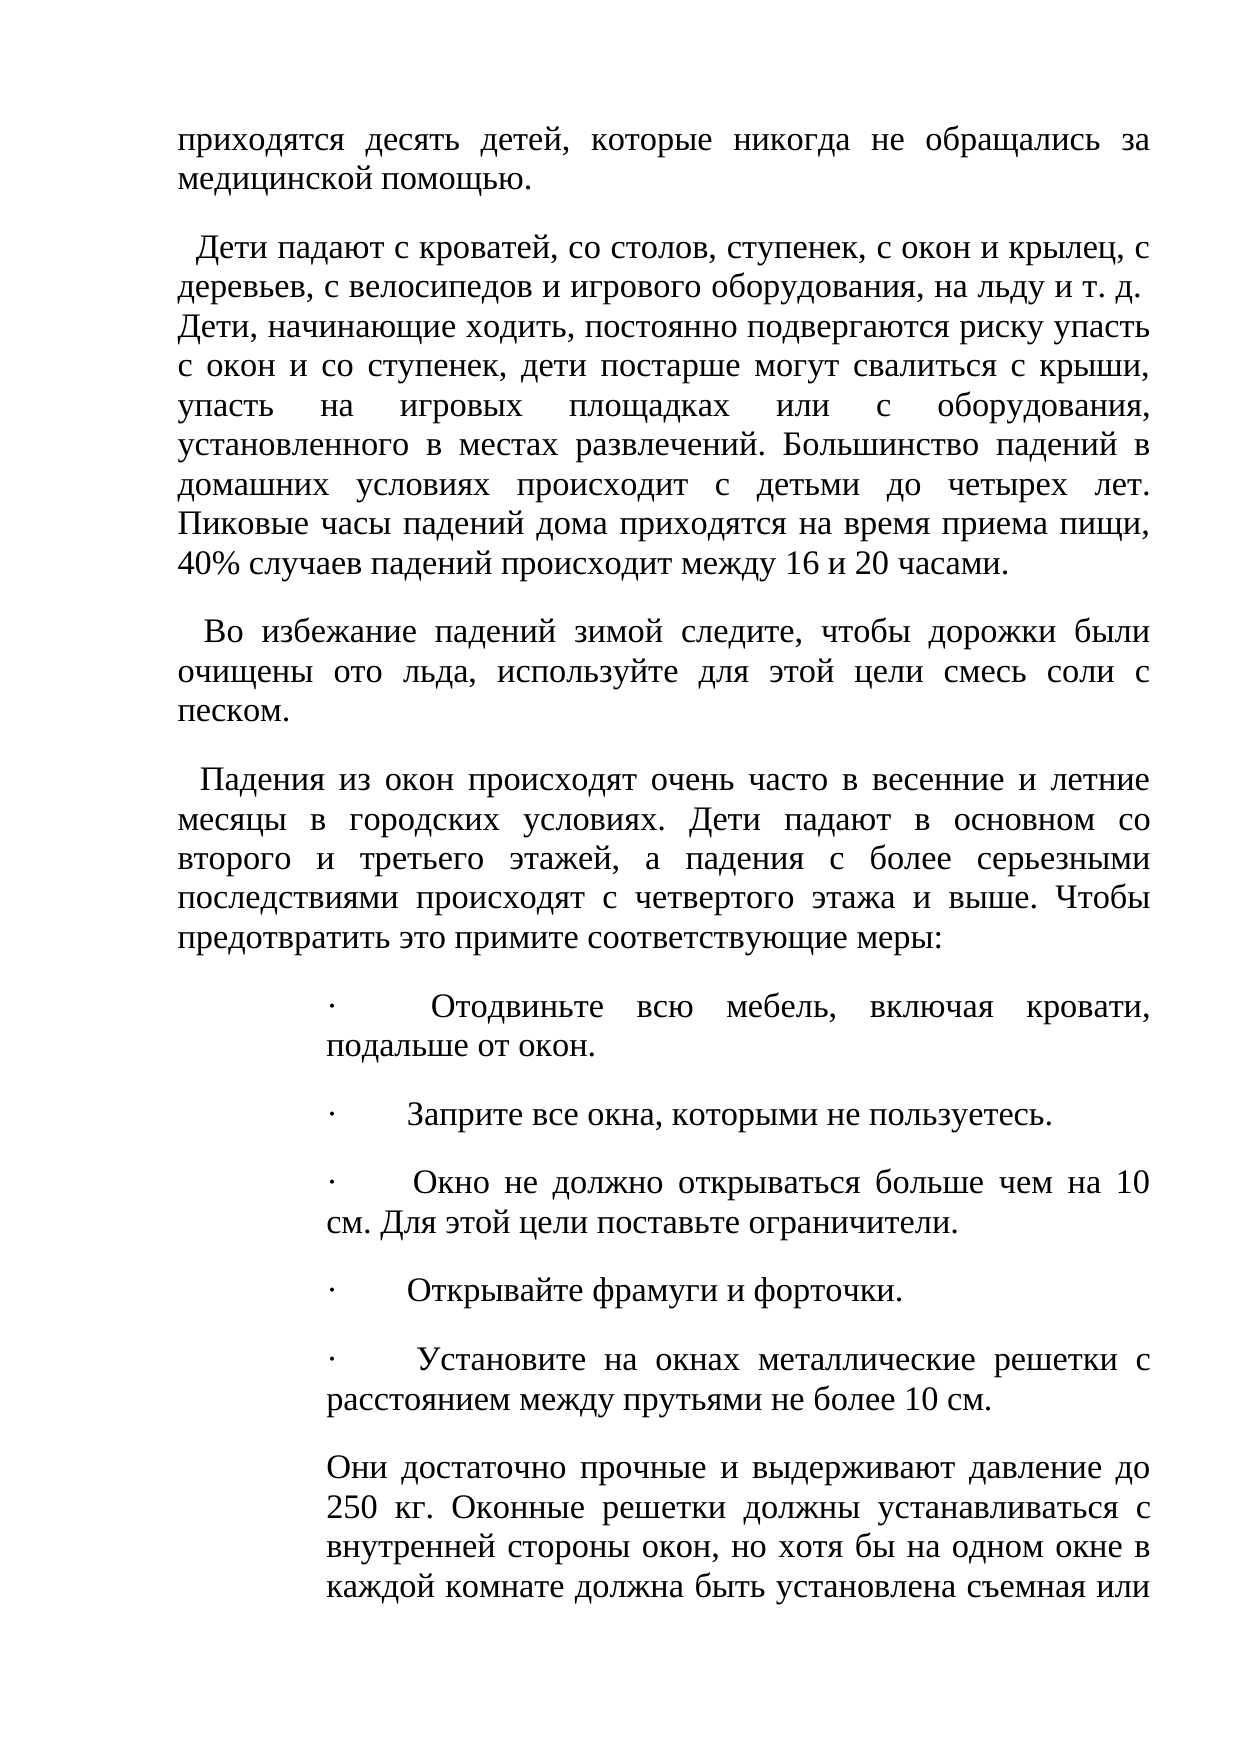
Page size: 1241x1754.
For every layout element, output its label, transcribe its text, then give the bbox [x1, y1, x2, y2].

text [326, 1447, 1152, 1604]
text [177, 118, 1152, 197]
text · Окно не должно открываться больше чем на 10 см. Для этой цели поставьте ограничители. [326, 1162, 1152, 1241]
text · Заприте все окна, которыми не пользуетесь. [326, 1093, 1152, 1132]
text · Открывайте фрамуги и форточки. [326, 1270, 1152, 1309]
text Во избежание падений зимой следите, чтобы дорожки были очищены ото льда, используйте для этой цели смесь соли с песком. [177, 611, 1152, 729]
text · Установите на окнах металлические решетки с расстоянием между прутьями не более 10 см. [326, 1338, 1152, 1417]
text Дети падают с кроватей, со столов, ступенек, с окон и крылец, с деревьев, с велосипедов и игрового оборудования, на льду и т. д. Дети, начинающие ходить, постоянно подвергаются риску упасть с окон и со ступенек, дети постарше могут свалиться с крыши, упасть на игровых площадках или с оборудования, установленного в местах развлечений. Большинство падений в домашних условиях происходит с детьми до четырех лет. Пиковые часы падений дома приходятся на время приема пищи, 40% случаев падений происходит между 16 и 20 часами. [177, 226, 1152, 582]
text Падения из окон происходят очень часто в весенние и летние месяцы в городских условиях. Дети падают в основном со второго и третьего этажей, а падения с более серьезными последствиями происходят с четвертого этажа и выше. Чтобы предотвратить это примите соответствующие меры: [177, 758, 1152, 956]
text · Отодвиньте всю мебель, включая кровати, подальше от окон. [326, 985, 1152, 1064]
